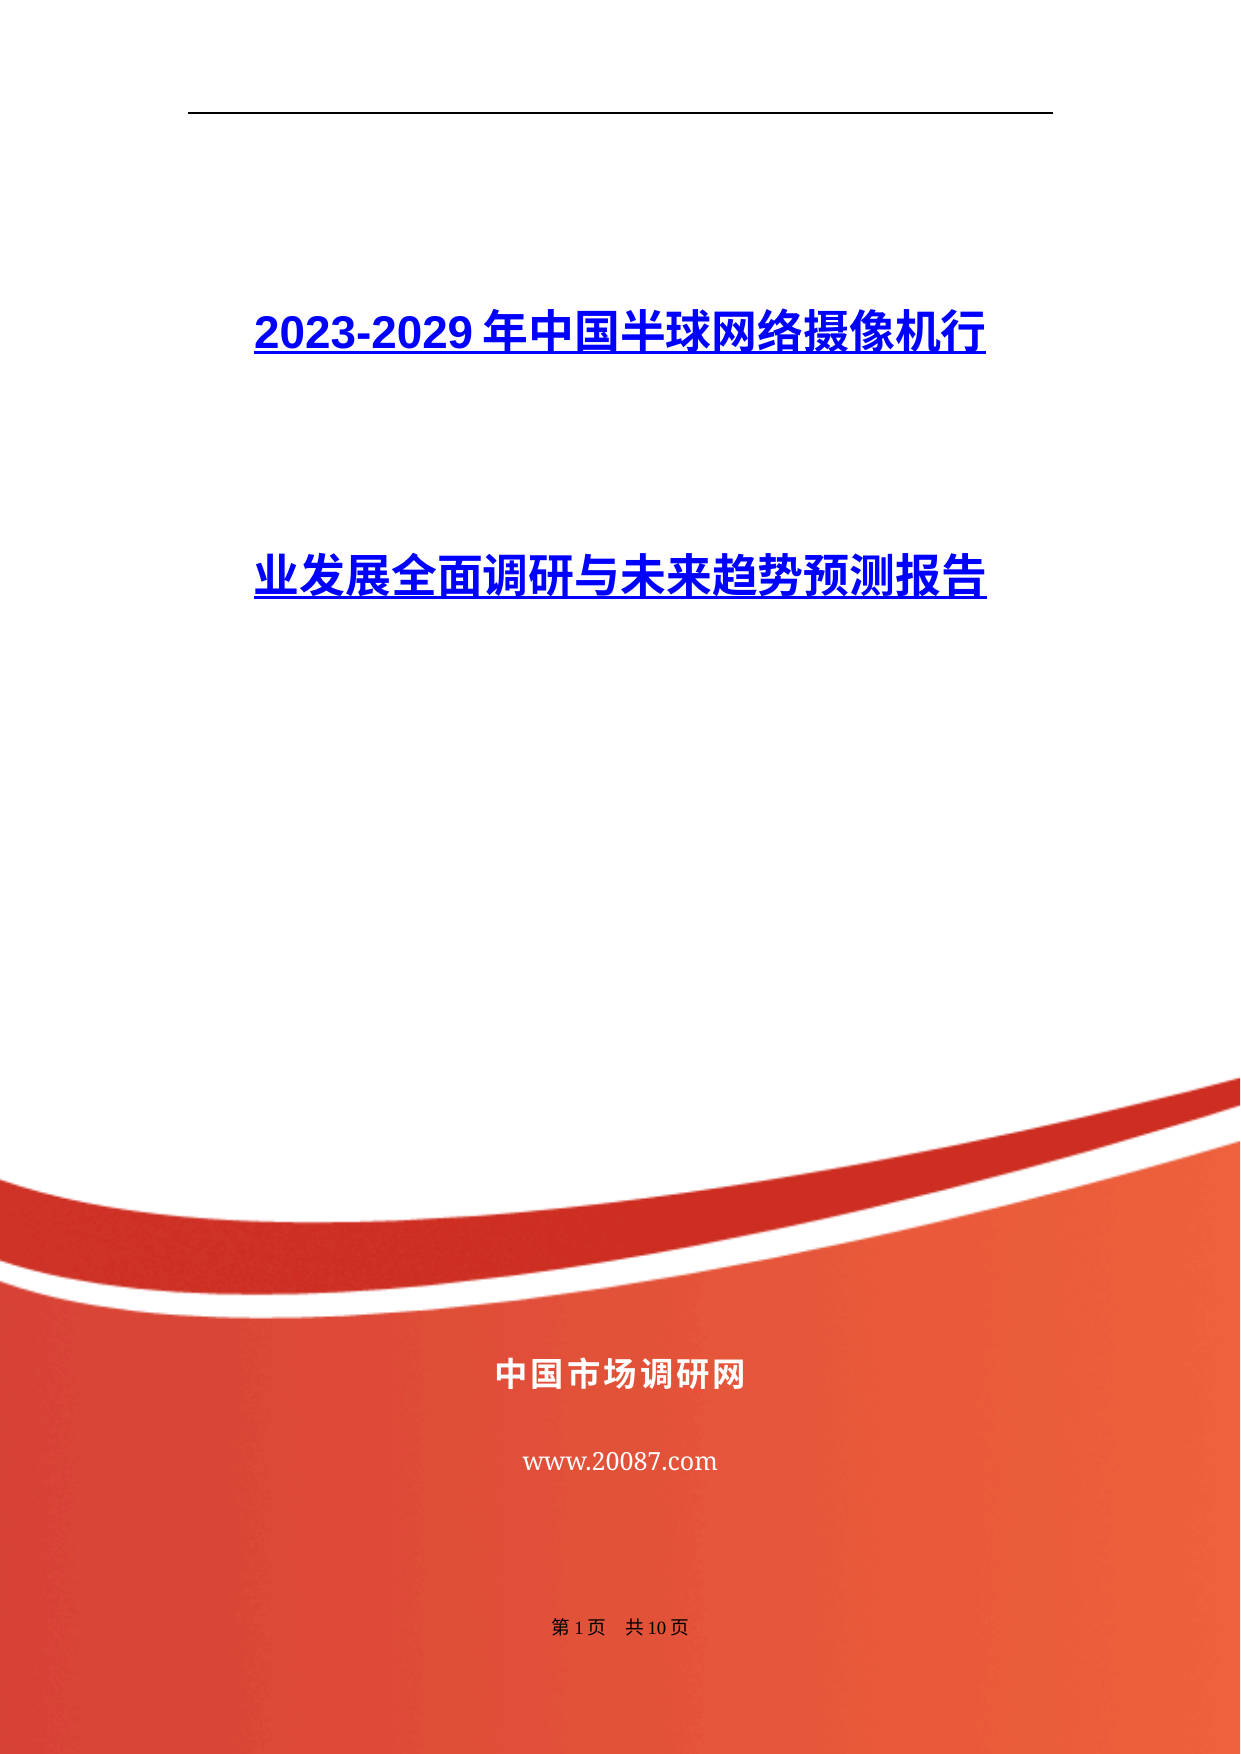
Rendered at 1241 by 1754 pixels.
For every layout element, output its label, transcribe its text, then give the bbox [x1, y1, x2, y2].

subtitle 中国市场调研网 [187, 1339, 1053, 1404]
picture [0, 1006, 1241, 1754]
text www.20087.com [187, 1428, 1053, 1493]
table_header 2023-2029年中国半球网络摄像机行业发展全面调研与未来趋势预测报告 [188, 207, 1053, 773]
